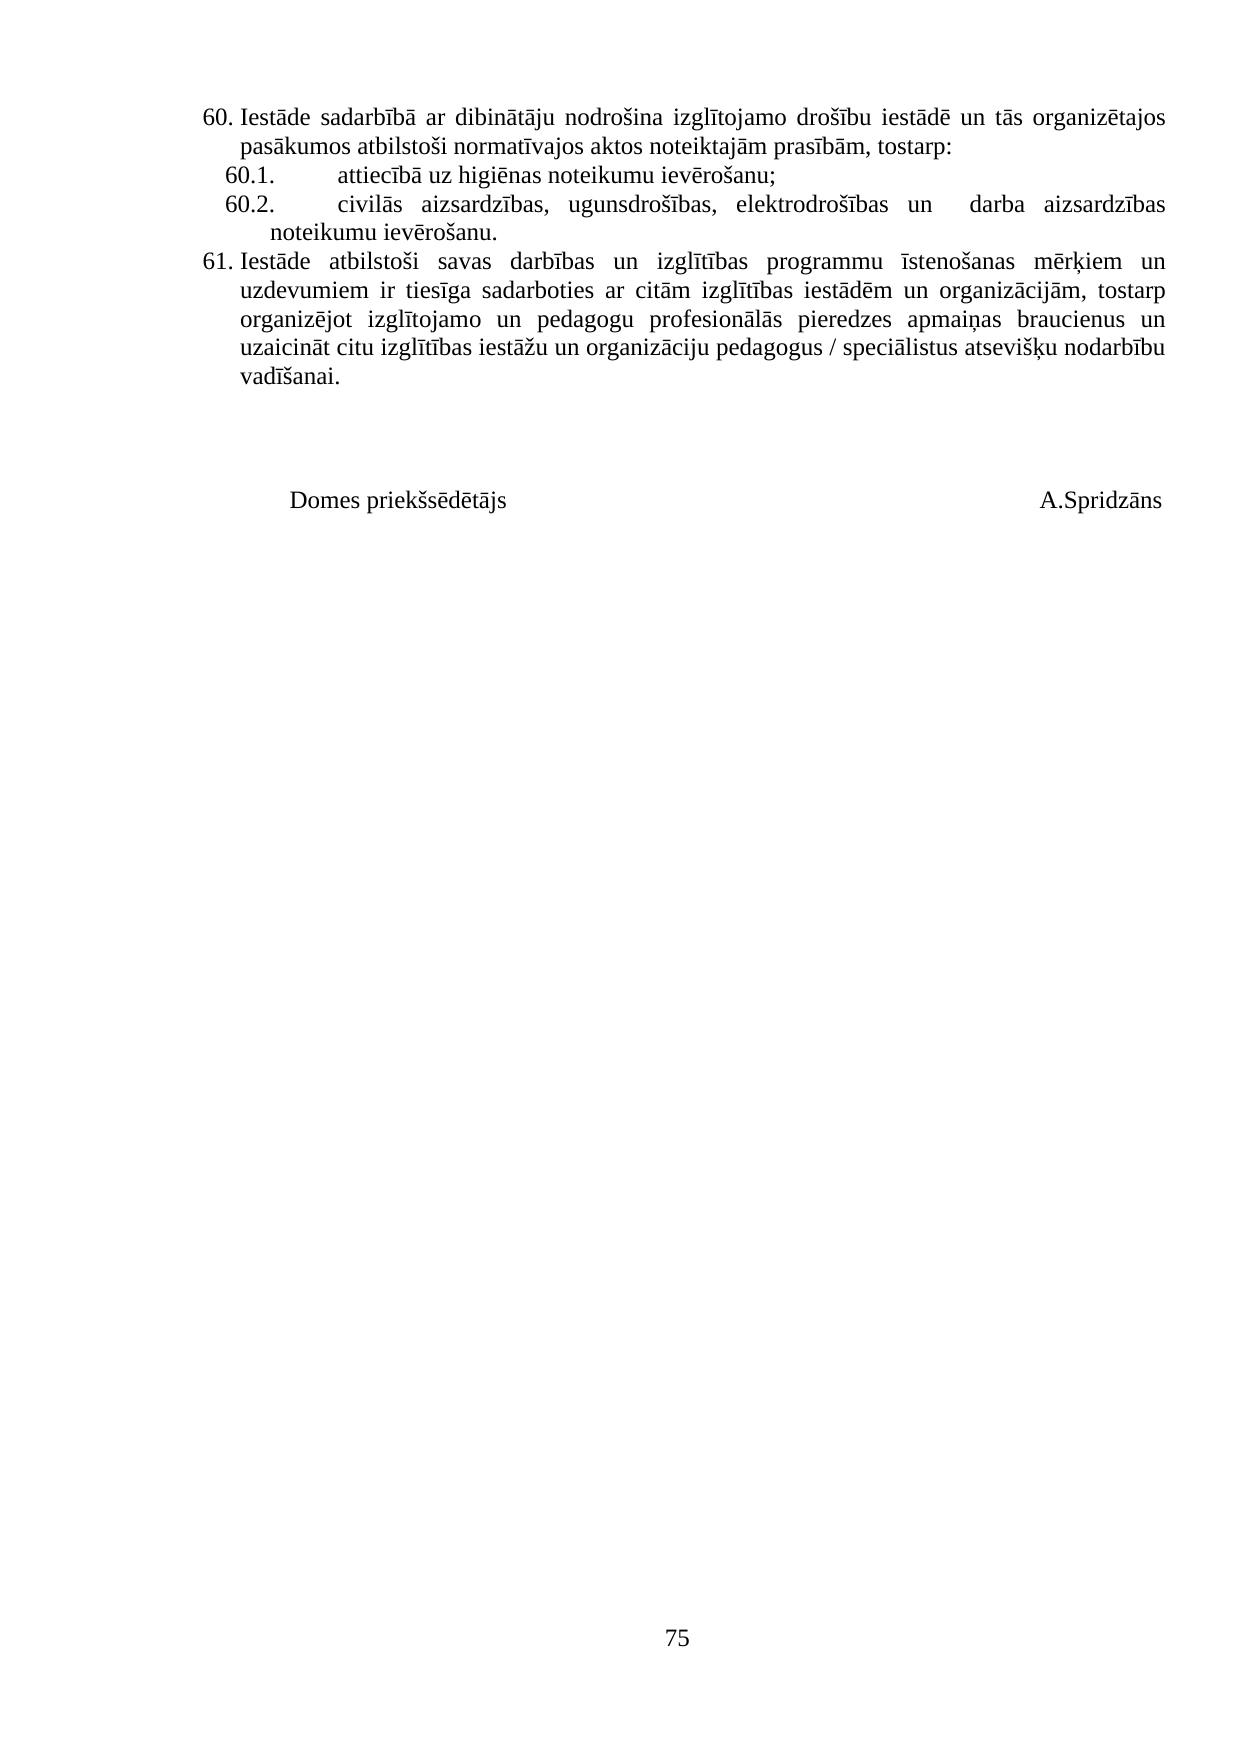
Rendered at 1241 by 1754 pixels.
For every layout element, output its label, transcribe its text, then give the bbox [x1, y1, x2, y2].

list Iestāde atbilstoši savas darbības un izglītības programmu īstenošanas mērķiem un uzdevumiem ir tiesīga sadarboties ar citām izglītības iestādēm un organizācijām, tostarp organizējot izglītojamo un pedagogu profesionālās pieredzes apmaiņas braucienus un uzaicināt citu izglītības iestāžu un organizāciju pedagogus / speciālistus atsevišķu nodarbību vadīšanai. [202, 246, 1167, 390]
list civilās aizsardzības, ugunsdrošības, elektrodrošības un darba aizsardzības noteikumu ievērošanu. [225, 189, 1167, 246]
list attiecībā uz higiēnas noteikumu ievērošanu; [225, 160, 1167, 189]
text Domes priekšsēdētājs A.Spridzāns [187, 485, 1162, 514]
list Iestāde sadarbībā ar dibinātāju nodrošina izglītojamo drošību iestādē un tās organizētajos pasākumos atbilstoši normatīvajos aktos noteiktajām prasībām, tostarp: [202, 102, 1167, 160]
